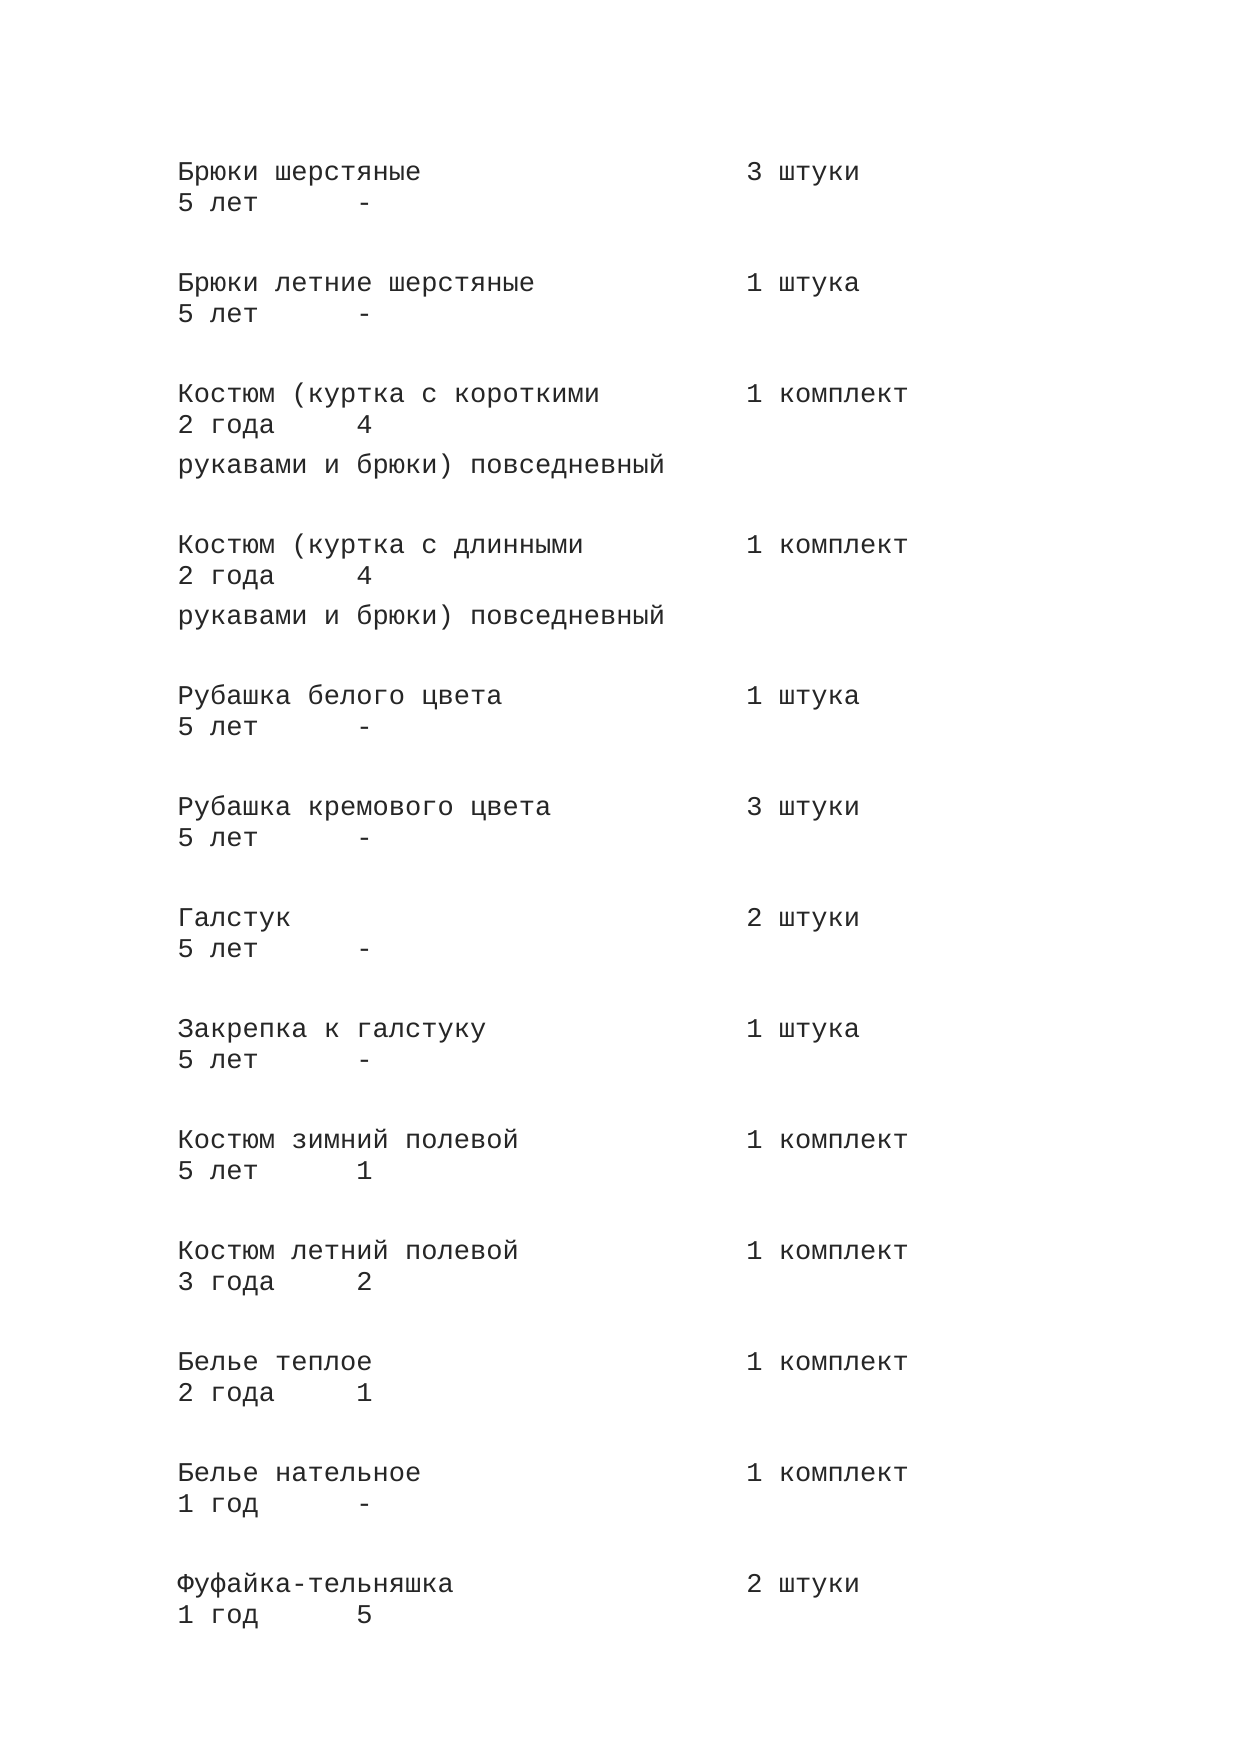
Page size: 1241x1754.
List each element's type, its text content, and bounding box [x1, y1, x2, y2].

text Брюки летние шерстяные 1 штука 5 лет - [177, 269, 1152, 331]
text Белье теплое 1 комплект 2 года 1 [177, 1348, 1152, 1409]
text Белье нательное 1 комплект 1 год - [177, 1459, 1152, 1520]
text Костюм летний полевой 1 комплект 3 года 2 [177, 1237, 1152, 1298]
text Галстук 2 штуки 5 лет - [177, 904, 1152, 966]
text Закрепка к галстуку 1 штука 5 лет - [177, 1015, 1152, 1076]
text рукавами и брюки) повседневный [177, 602, 1152, 633]
text Костюм зимний полевой 1 комплект 5 лет 1 [177, 1126, 1152, 1187]
text Костюм (куртка с длинными 1 комплект 2 года 4 [177, 531, 1152, 593]
text Костюм (куртка с короткими 1 комплект 2 года 4 [177, 380, 1152, 442]
text рукавами и брюки) повседневный [177, 451, 1152, 482]
text Брюки шерстяные 3 штуки 5 лет - [177, 158, 1152, 220]
text Рубашка белого цвета 1 штука 5 лет - [177, 682, 1152, 744]
text Рубашка кремового цвета 3 штуки 5 лет - [177, 793, 1152, 854]
text Фуфайка-тельняшка 2 штуки 1 год 5 [177, 1570, 1152, 1631]
